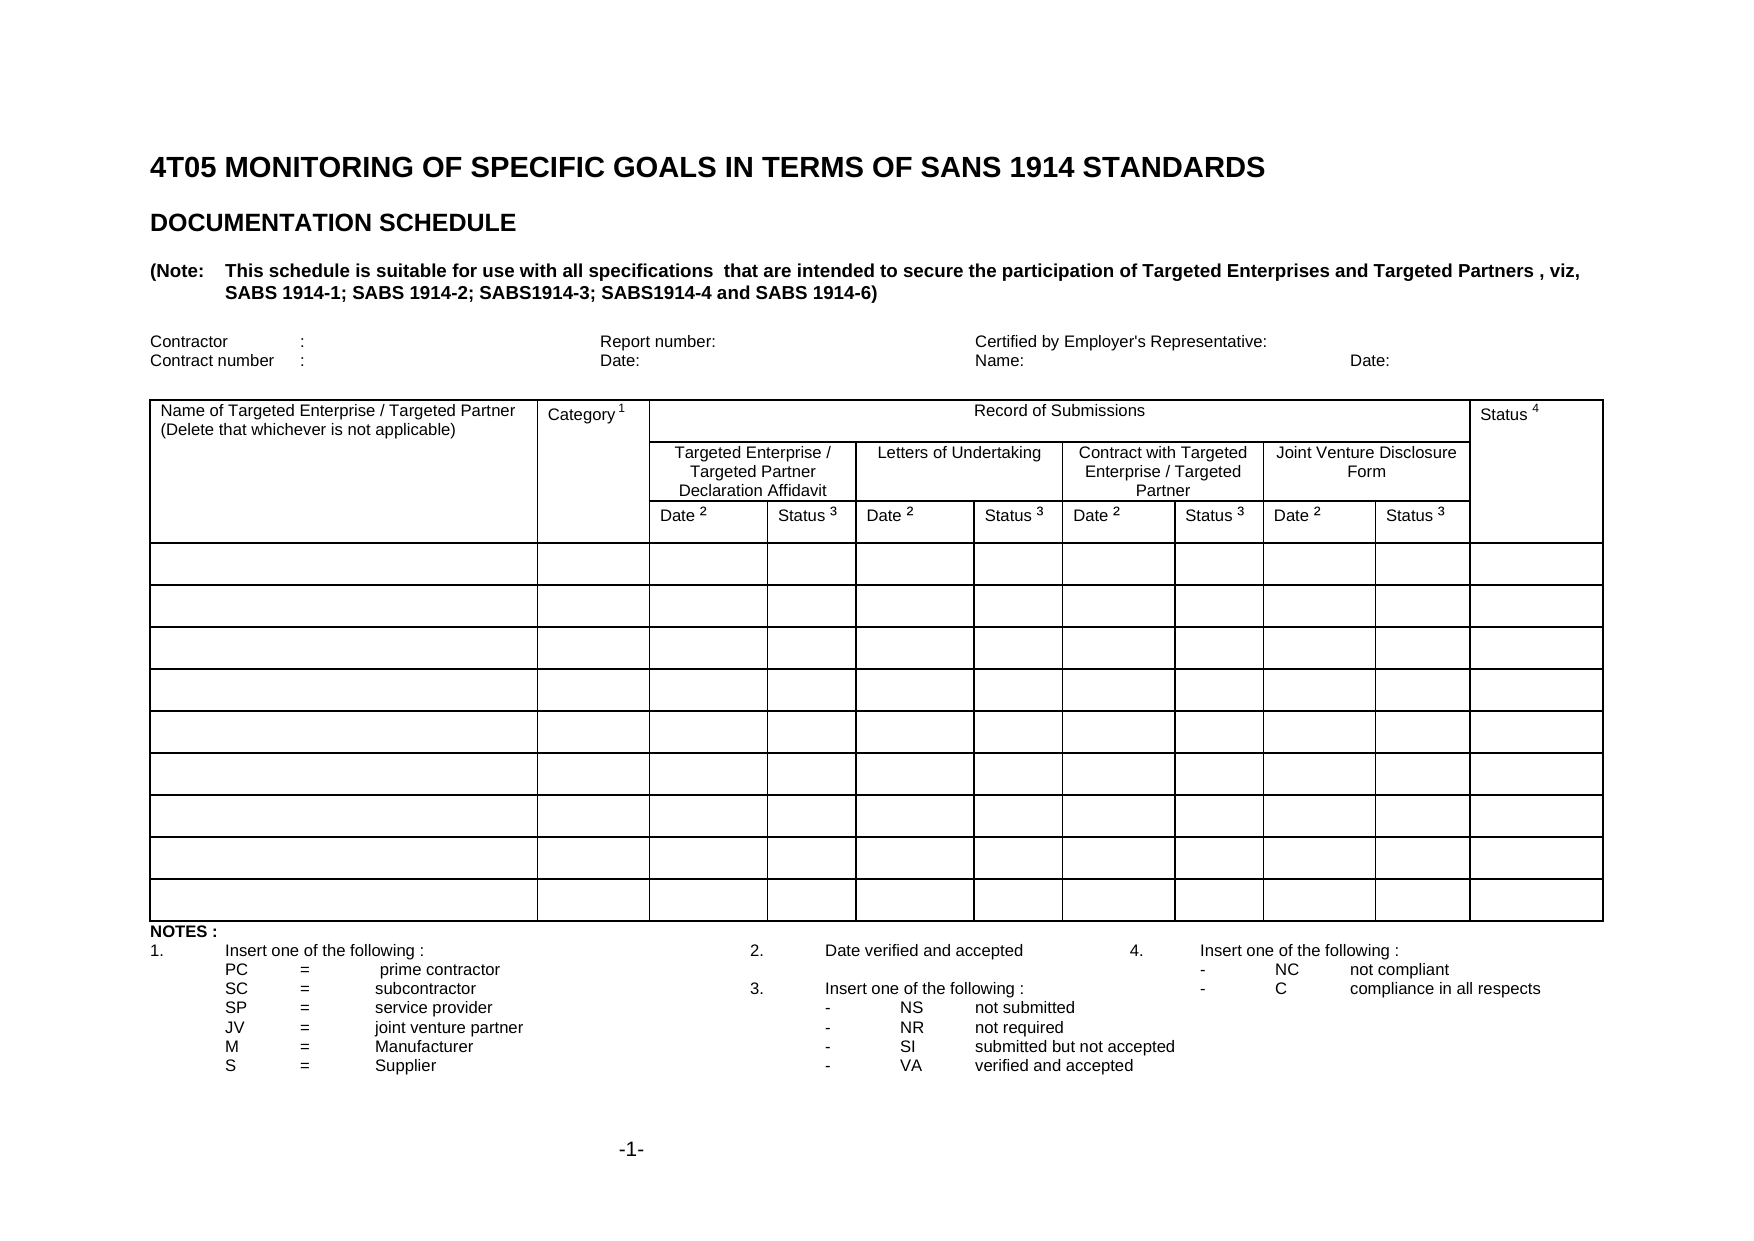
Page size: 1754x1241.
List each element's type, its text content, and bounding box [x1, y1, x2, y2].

table_cell [1376, 796, 1469, 836]
table_cell [1471, 586, 1602, 626]
table_cell [975, 880, 1062, 920]
table_cell [1376, 880, 1469, 920]
table_cell [538, 880, 649, 920]
table_cell [1063, 754, 1174, 794]
table_cell [1376, 670, 1469, 710]
text S = Supplier - VA verified and accepted [225, 1056, 1604, 1075]
table_cell [857, 838, 973, 878]
table_cell Status ³ [768, 502, 855, 542]
table_cell [650, 754, 767, 794]
table_cell Status ³ [1176, 502, 1263, 542]
table_cell [538, 754, 649, 794]
table_cell [975, 754, 1062, 794]
table_cell [1176, 838, 1263, 878]
table_cell [650, 712, 767, 752]
table_cell [768, 670, 855, 710]
table_cell [650, 880, 767, 920]
text 4T05 MONITORING OF SPECIFIC GOALS IN TERMS OF SANS 1914 STANDARDS [150, 150, 1604, 183]
table_cell [151, 796, 537, 836]
text SP = service provider - NS not submitted [225, 998, 1604, 1017]
table_cell [1063, 712, 1174, 752]
table_cell [768, 628, 855, 668]
table_cell [1264, 670, 1375, 710]
table_cell [857, 670, 973, 710]
table_cell [857, 796, 973, 836]
table_cell [1264, 754, 1375, 794]
table_cell [975, 544, 1062, 584]
text NOTES : [150, 922, 1604, 941]
table_cell [1176, 670, 1263, 710]
table_cell [975, 712, 1062, 752]
table_cell [538, 628, 649, 668]
table_cell Date ² [1063, 502, 1174, 542]
table_header Record of Submissions [650, 401, 1469, 441]
table_cell [650, 628, 767, 668]
table_cell [1176, 754, 1263, 794]
table_cell [768, 838, 855, 878]
table_cell [857, 754, 973, 794]
table_cell [1063, 670, 1174, 710]
table_cell [1176, 796, 1263, 836]
table_cell [1264, 796, 1375, 836]
table_cell [1471, 880, 1602, 920]
table_cell Joint Venture Disclosure Form [1264, 443, 1469, 500]
table_cell [650, 838, 767, 878]
table_cell [538, 544, 649, 584]
table_cell Date ² [857, 502, 973, 542]
table_cell [1471, 544, 1602, 584]
text Contractor : Report number: Certified by Employer's Representative: [150, 332, 1604, 351]
table_cell [1471, 796, 1602, 836]
table_cell [151, 712, 537, 752]
text PC = prime contractor - NC not compliant [225, 960, 1604, 979]
table_header Category 1 [538, 401, 649, 542]
table_cell [1376, 838, 1469, 878]
table_cell [151, 670, 537, 710]
table_cell Letters of Undertaking [857, 443, 1062, 500]
text 1. Insert one of the following : 2. Date verified and accepted 4. Insert one of the following : [150, 941, 1604, 960]
table_cell [1063, 628, 1174, 668]
table_cell [1471, 628, 1602, 668]
table_cell [1176, 544, 1263, 584]
table_cell [857, 544, 973, 584]
text M = Manufacturer - SI submitted but not accepted [225, 1037, 1604, 1056]
table_cell [1471, 754, 1602, 794]
table_cell [975, 670, 1062, 710]
table_cell [151, 754, 537, 794]
table_cell [1063, 880, 1174, 920]
table_cell [1063, 796, 1174, 836]
table_cell [857, 628, 973, 668]
table_cell [975, 586, 1062, 626]
table_cell [1264, 586, 1375, 626]
table_cell [768, 796, 855, 836]
table_cell [650, 544, 767, 584]
table_cell Date ² [650, 502, 767, 542]
table_header Status 4 [1471, 401, 1602, 542]
table_header Name of Targeted Enterprise / Targeted Partner (Delete that whichever is not applicable) [151, 401, 537, 542]
table_cell [650, 670, 767, 710]
table_cell [151, 838, 537, 878]
table_cell [1264, 628, 1375, 668]
table_cell [1264, 544, 1375, 584]
table_cell [768, 880, 855, 920]
table_cell [151, 628, 537, 668]
table_cell [1471, 712, 1602, 752]
table_cell [538, 586, 649, 626]
table_cell [650, 586, 767, 626]
text JV = joint venture partner - NR not required [225, 1017, 1604, 1037]
table_cell Date ² [1264, 502, 1375, 542]
table_cell [857, 712, 973, 752]
table_cell [768, 586, 855, 626]
table_cell [857, 586, 973, 626]
table_cell [1376, 544, 1469, 584]
table_cell [538, 670, 649, 710]
table_cell [768, 712, 855, 752]
text SC = subcontractor 3. Insert one of the following : - C compliance in all respects [225, 979, 1604, 998]
table_cell [1176, 880, 1263, 920]
table_cell [538, 712, 649, 752]
table_cell [538, 796, 649, 836]
table_cell [1063, 544, 1174, 584]
table_cell Targeted Enterprise / Targeted Partner Declaration Affidavit [650, 443, 855, 500]
table_cell [1471, 670, 1602, 710]
table_cell [1176, 586, 1263, 626]
table_cell [1063, 838, 1174, 878]
table_cell [1376, 628, 1469, 668]
table_cell [1471, 838, 1602, 878]
table_cell [650, 796, 767, 836]
table_cell [975, 796, 1062, 836]
table_cell [1264, 712, 1375, 752]
table_cell [768, 754, 855, 794]
table_cell [975, 628, 1062, 668]
table_cell [768, 544, 855, 584]
table_cell [538, 838, 649, 878]
table_cell [151, 880, 537, 920]
table_cell Contract with Targeted Enterprise / Targeted Partner [1063, 443, 1263, 500]
table_cell [1063, 586, 1174, 626]
table_cell [1376, 754, 1469, 794]
table_cell [151, 586, 537, 626]
table_cell [151, 544, 537, 584]
table_cell Status ³ [975, 502, 1062, 542]
table_cell [857, 880, 973, 920]
text Contract number : Date: Name: Date: [150, 351, 1604, 370]
table_cell [975, 838, 1062, 878]
table_cell Status ³ [1376, 502, 1469, 542]
text DOCUMENTATION SCHEDULE [150, 207, 1604, 236]
table_cell [1264, 838, 1375, 878]
table_cell [1176, 712, 1263, 752]
table_cell [1264, 880, 1375, 920]
table_cell [1376, 586, 1469, 626]
text (Note: This schedule is suitable for use with all specifications that are intended to secure the participation of Targeted Enterprises and Targeted Partners , viz, SABS 1914-1; SABS 1914-2; SABS1914-3; SABS1914-4 and SABS 1914-6) [150, 260, 1604, 303]
table_cell [1176, 628, 1263, 668]
table_cell [1376, 712, 1469, 752]
